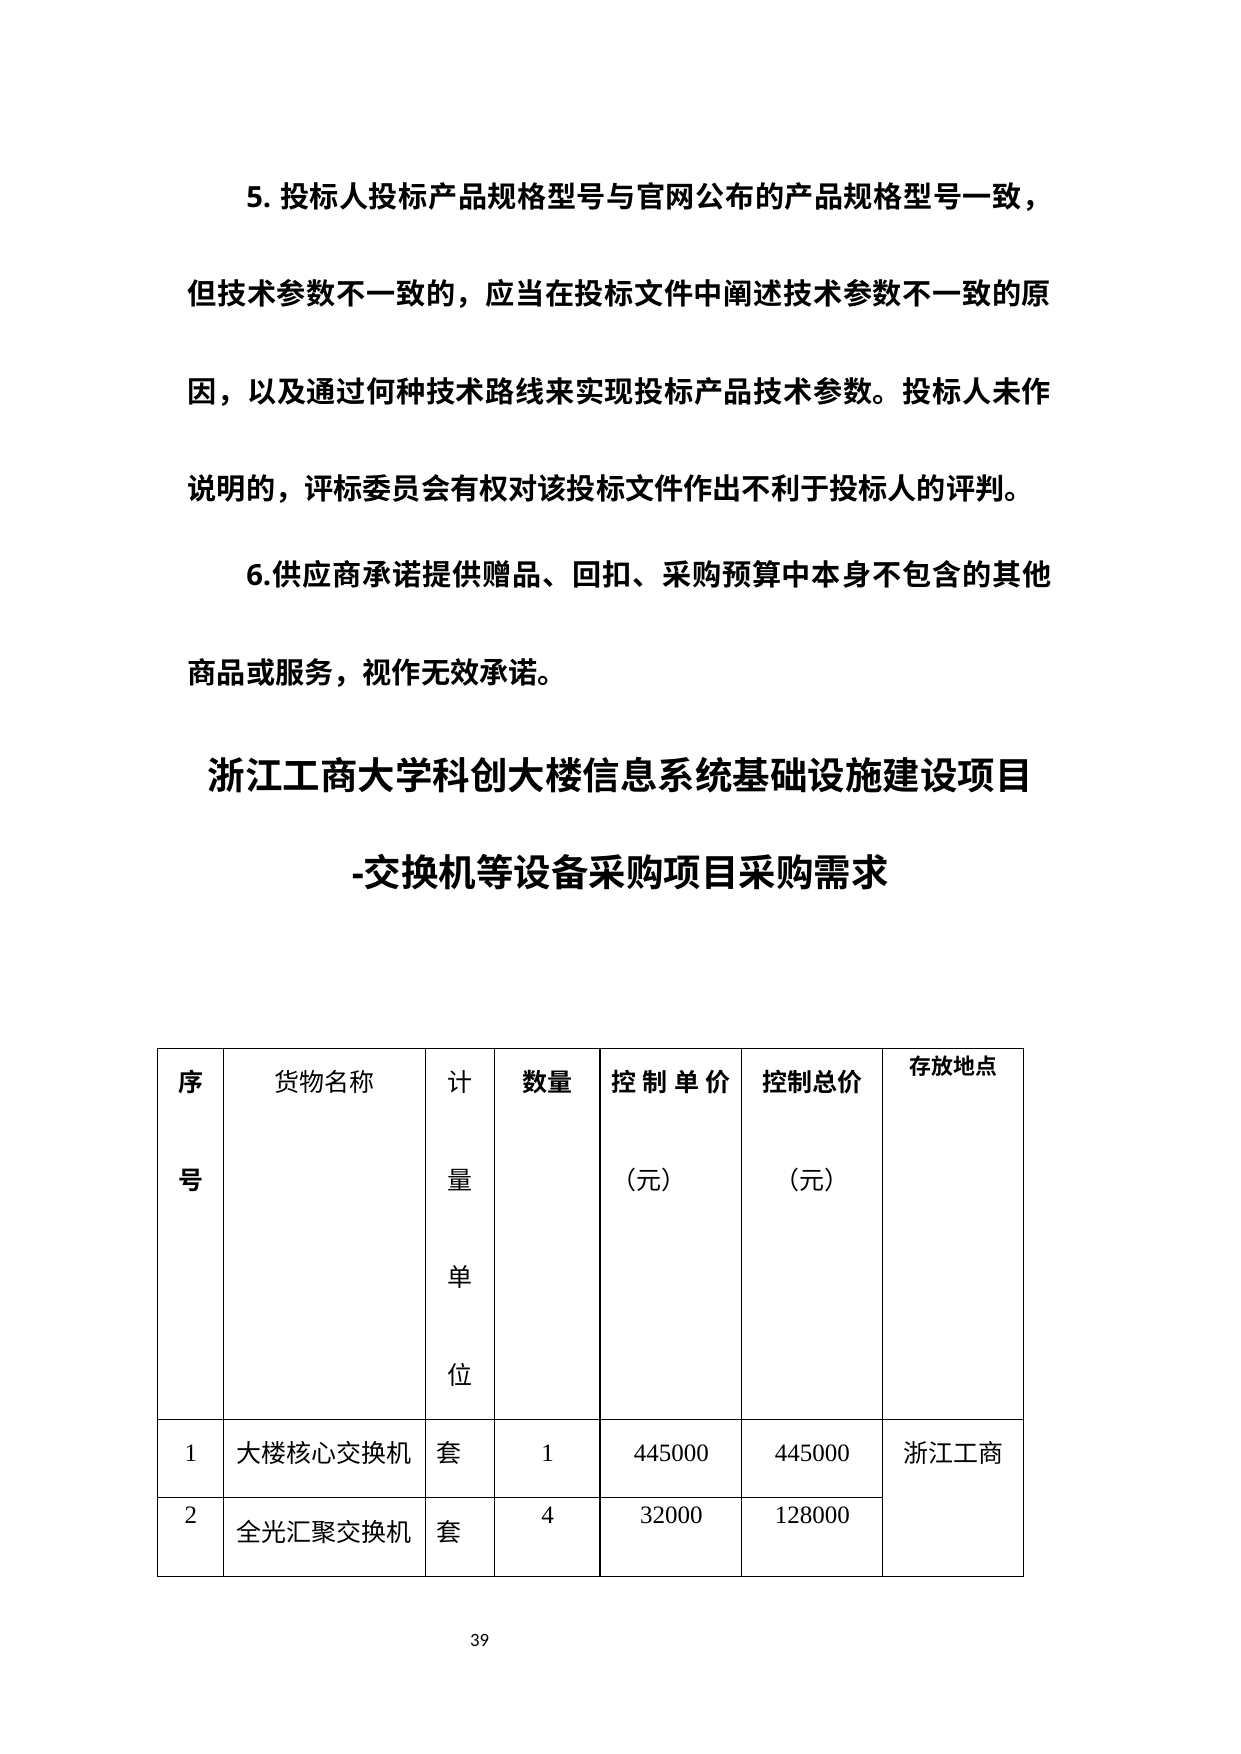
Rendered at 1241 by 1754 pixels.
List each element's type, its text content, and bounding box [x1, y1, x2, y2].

table_cell 全光汇聚交换机 [224, 1498, 425, 1576]
table_header 存放地点 [883, 1049, 1023, 1418]
table_header 序号 [158, 1049, 223, 1418]
text 6.供应商承诺提供赠品、回扣、采购预算中本身不包含的其他商品或服务，视作无效承诺。 [187, 541, 1053, 703]
text 浙江工商大学科创大楼信息系统基础设施建设项目 -交换机等设备采购项目采购需求 [187, 741, 1053, 903]
table_cell 浙江工商大学 下沙校区 [883, 1420, 1023, 1576]
table_header 控制单价（元） [601, 1049, 741, 1418]
text 5. 投标人投标产品规格型号与官网公布的产品规格型号一致，但技术参数不一致的，应当在投标文件中阐述技术参数不一致的原因，以及通过何种技术路线来实现投标产品技术参数。投标人未作说明的，评标委员会有权对该投标文件作出不利于投标人的评判。 [187, 162, 1053, 519]
table_header 控制总价（元） [742, 1049, 882, 1418]
table_cell 套 [426, 1420, 494, 1497]
table_cell 1 [495, 1420, 599, 1497]
table_header 货物名称 [224, 1049, 425, 1418]
table_cell 套 [426, 1498, 494, 1576]
table_cell 2 [158, 1498, 223, 1576]
table_cell 445000 [742, 1420, 882, 1497]
table_cell 4 [495, 1498, 599, 1576]
table_cell 445000 [601, 1420, 741, 1497]
table_header 数量 [495, 1049, 599, 1418]
table_cell 128000 [742, 1498, 882, 1576]
table_cell 32000 [601, 1498, 741, 1576]
table_header 计量单位 [426, 1049, 494, 1418]
table_cell 1 [158, 1420, 223, 1497]
table_cell 大楼核心交换机 [224, 1420, 425, 1497]
